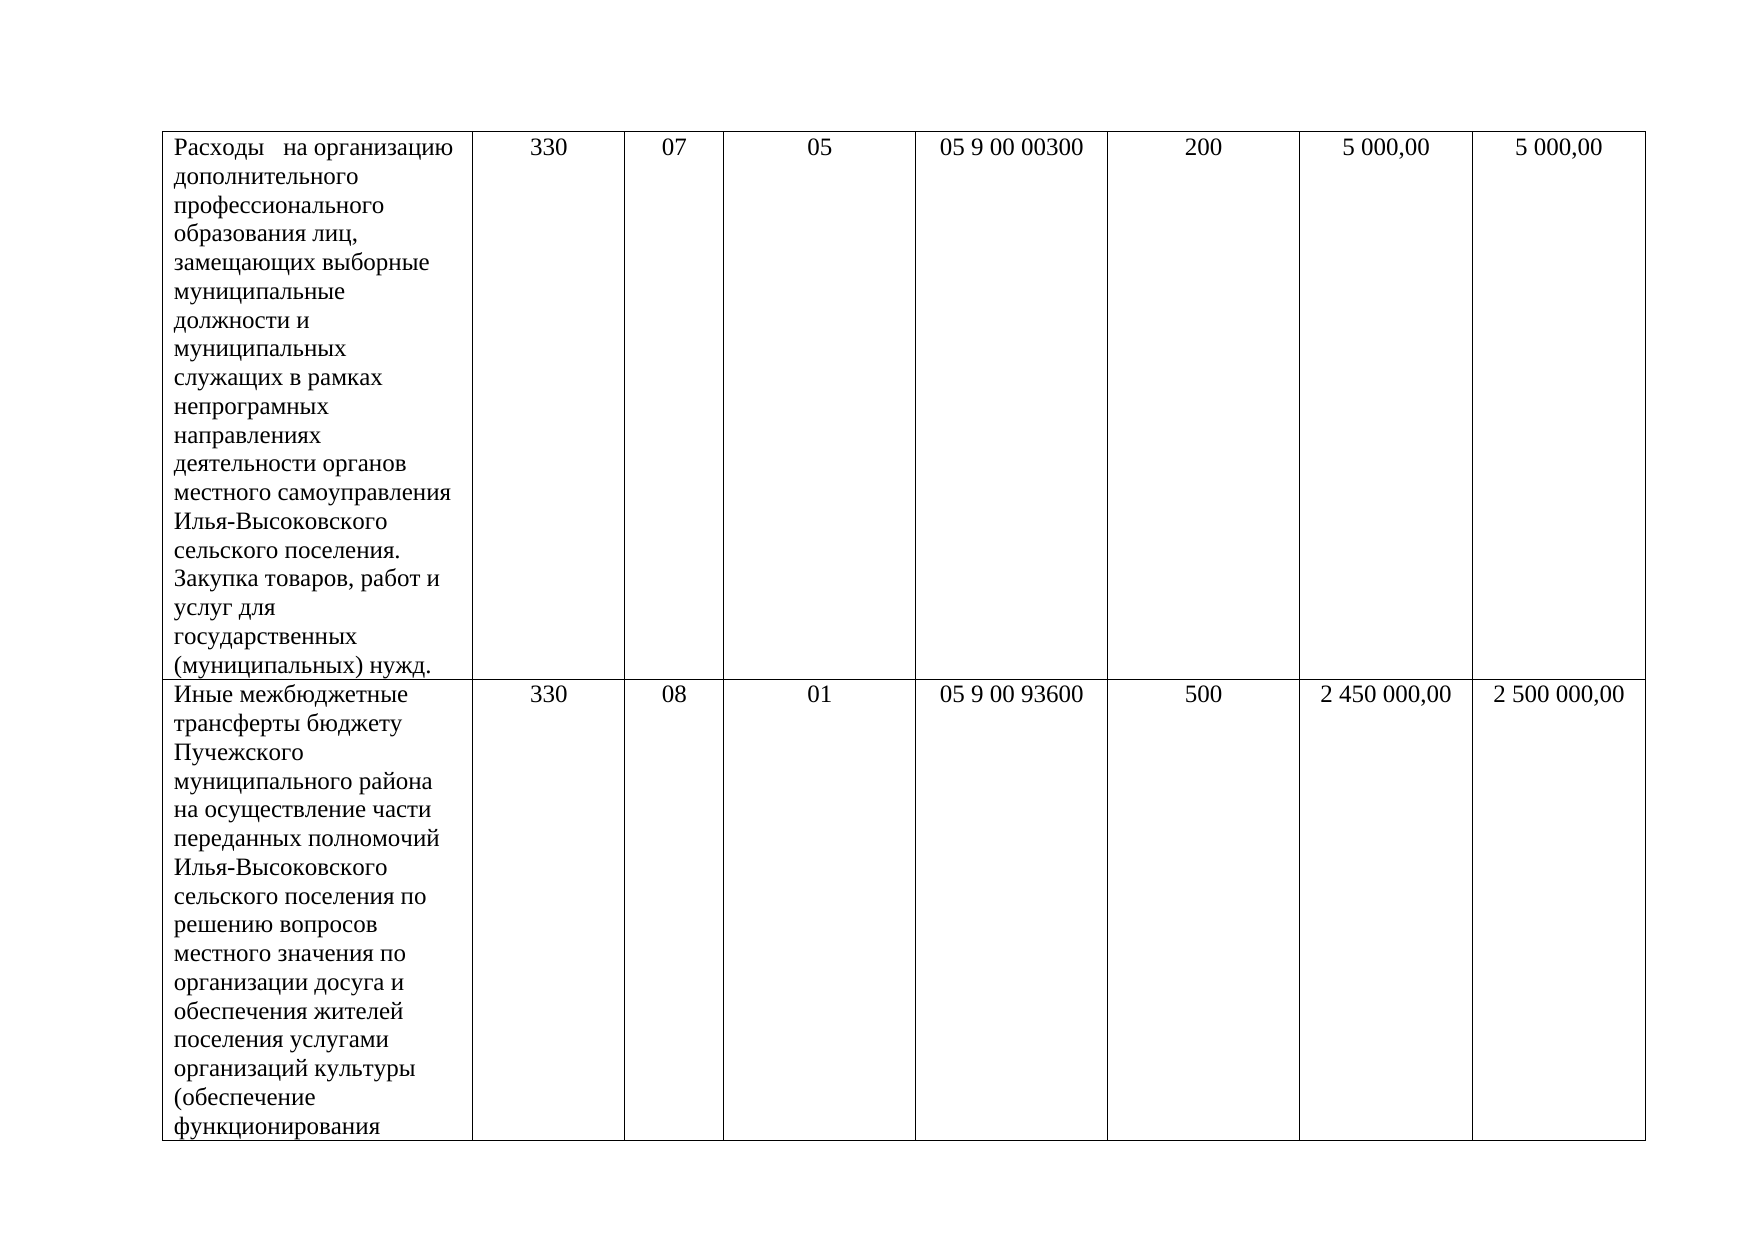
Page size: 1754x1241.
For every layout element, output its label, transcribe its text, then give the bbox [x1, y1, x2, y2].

table_cell 01 [724, 680, 915, 1139]
table_cell 05 [724, 132, 915, 678]
table_cell 330 [473, 680, 624, 1139]
table_cell 5 000,00 [1300, 132, 1472, 678]
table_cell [163, 680, 472, 1139]
table_cell 05 9 00 00300 [916, 132, 1107, 678]
table_cell Расходы на организацию дополнительного профессионального образования лиц, замещающих выборные муниципальные должности и муниципальных служащих в рамках непрограмных направлениях деятельности органов местного самоуправления Илья-Высоковского сельского поселения. Закупка товаров, работ и услуг для государственных (муниципальных) нужд. [163, 132, 472, 678]
table_cell 05 9 00 93600 [916, 680, 1107, 1139]
table_cell 08 [625, 680, 723, 1139]
table_cell 330 [473, 132, 624, 678]
table_cell 200 [1108, 132, 1299, 678]
table_cell 5 000,00 [1473, 132, 1645, 678]
table_cell 2 450 000,00 [1300, 680, 1472, 1139]
table_cell 500 [1108, 680, 1299, 1139]
table_cell 07 [625, 132, 723, 678]
table_cell 2 500 000,00 [1473, 680, 1645, 1139]
